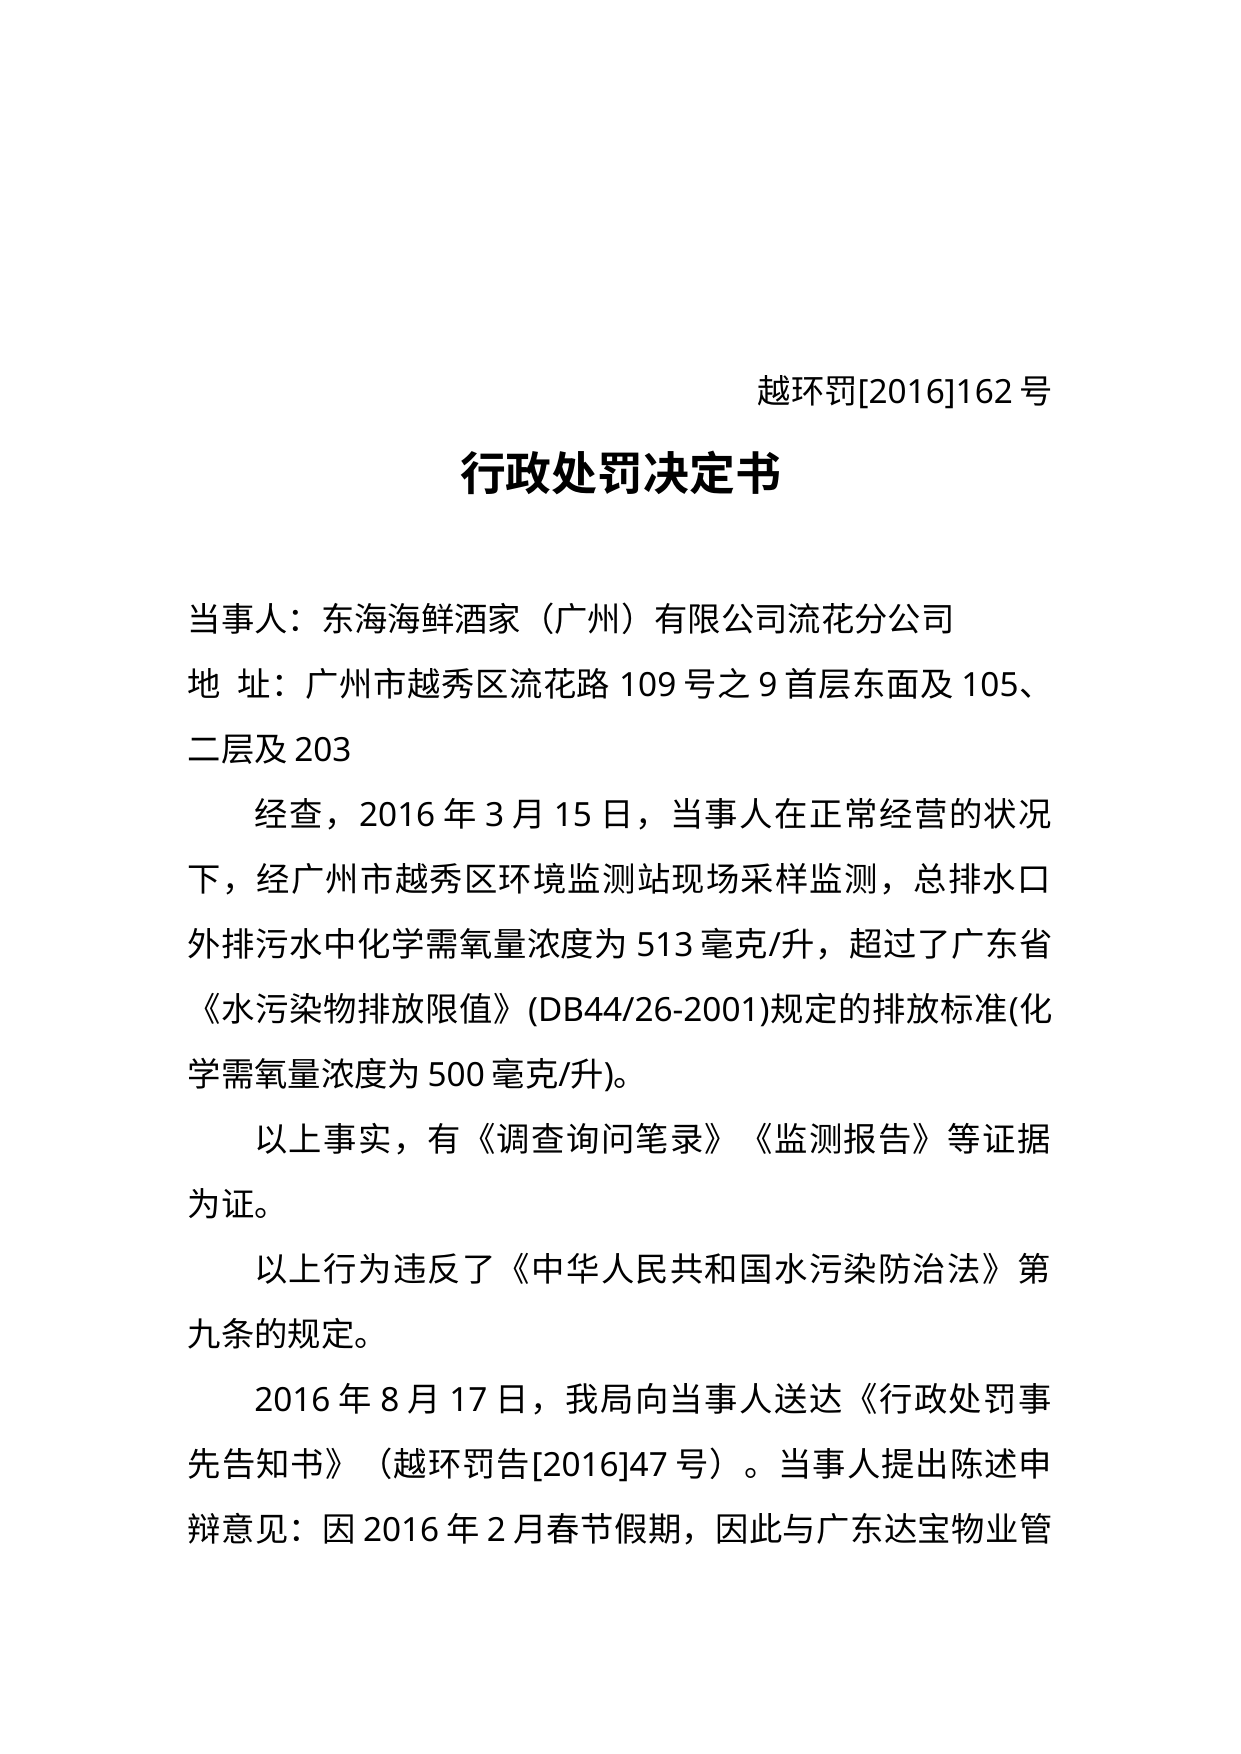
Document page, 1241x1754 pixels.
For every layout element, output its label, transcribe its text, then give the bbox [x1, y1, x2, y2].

text 经查，，当事人在正常经营的状况下，经广州市越秀区环境监测站现场采样监测，总排水口外排污水中化学需氧量浓度为513毫克/升，超过了广东省《水污染物排放限值》(DB44/26-2001)规定的排放标准(化学需氧量浓度为500毫克/升)。 [187, 779, 1053, 1104]
text 以上事实，有《调查询问笔录》《监测报告》等证据为证。 [187, 1104, 1053, 1234]
text 行政处罚决定书 [187, 422, 1053, 519]
text 以上行为违反了《中华人民共和国水污染防治法》第九条的规定。 [187, 1234, 1053, 1364]
text 越环罚[2016]162号 [187, 357, 1053, 422]
text 当事人：东海海鲜酒家（广州）有限公司流花分公司 [187, 584, 1053, 649]
text 地 址：广州市越秀区流花路109号之9首层东面及105、二层及203 [187, 649, 1053, 779]
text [187, 1364, 1053, 1559]
